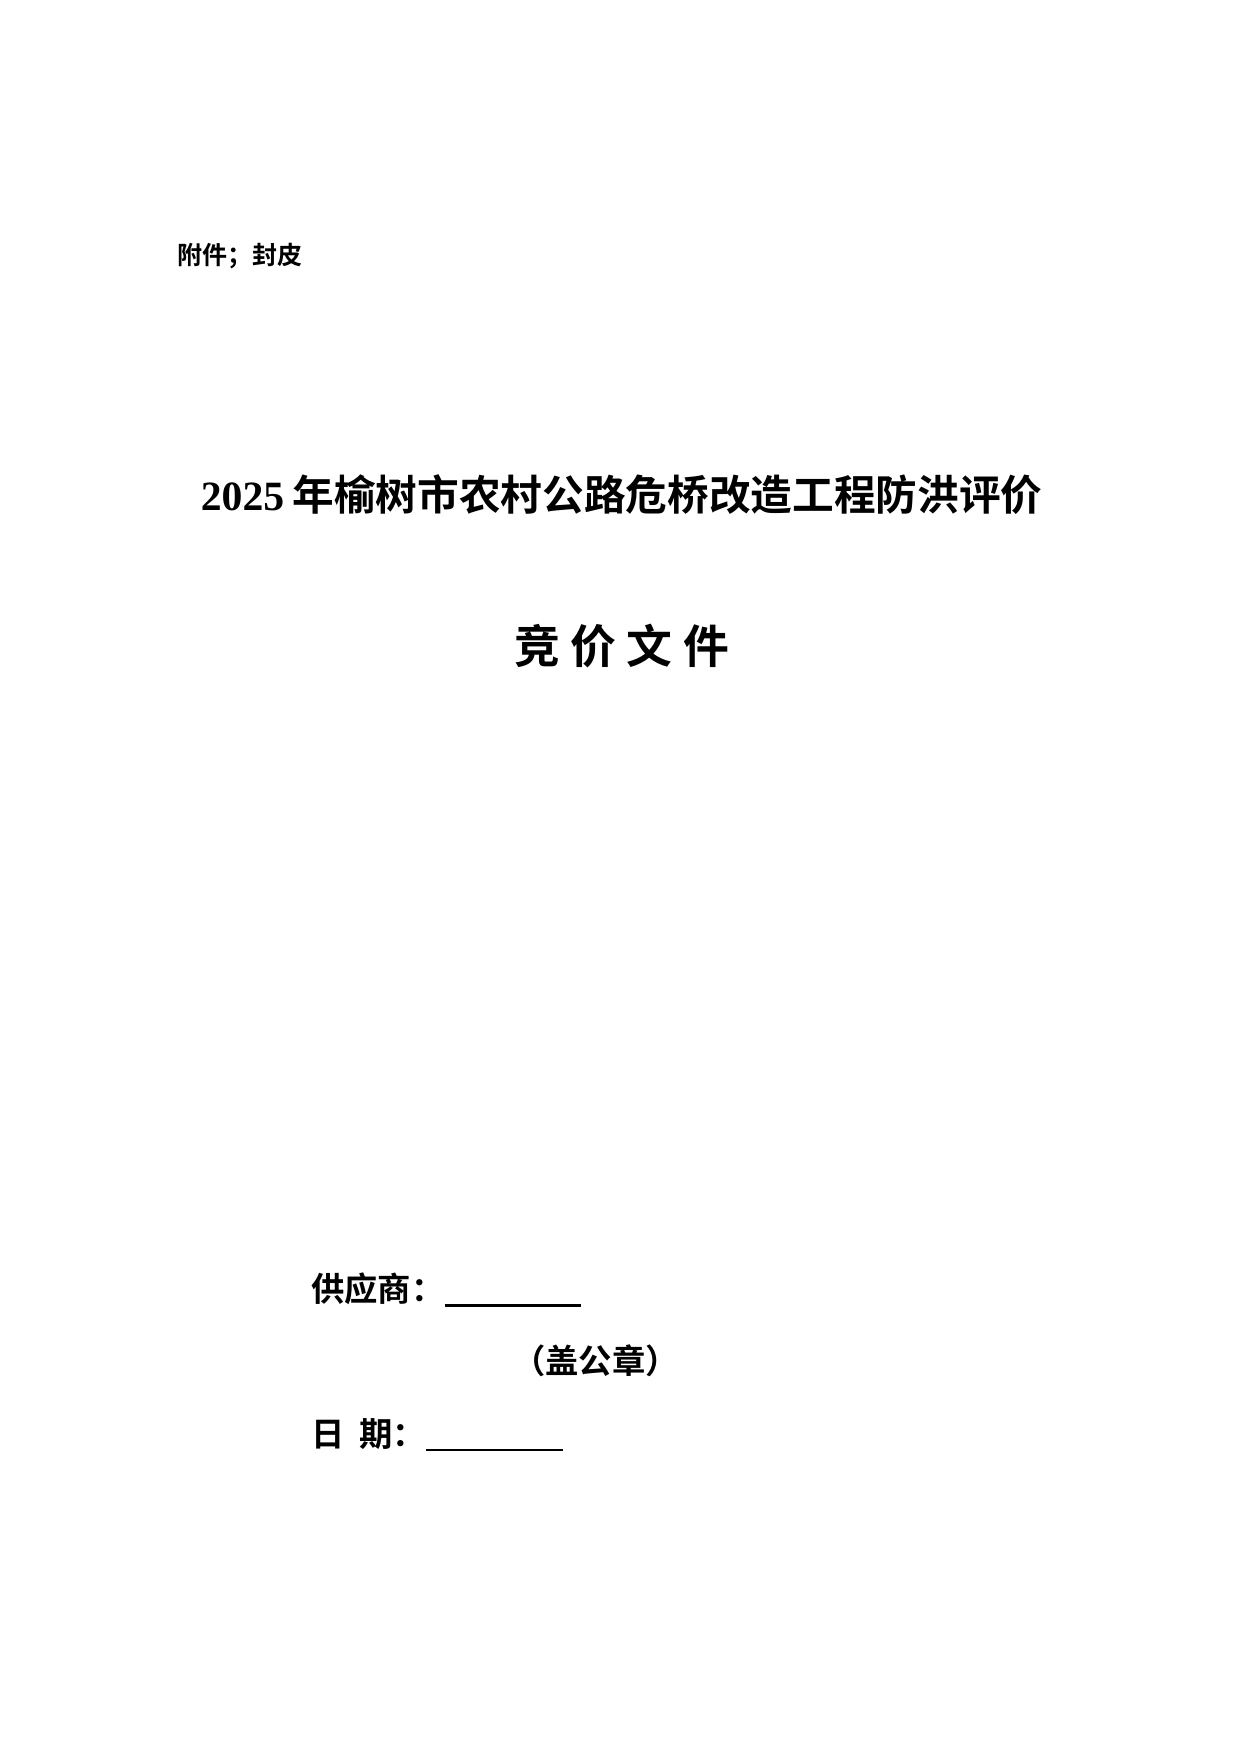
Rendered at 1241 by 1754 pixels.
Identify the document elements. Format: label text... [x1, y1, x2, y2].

text 竞 价 文 件 [177, 610, 1065, 676]
text （盖公章） [177, 1335, 1065, 1383]
text 2025年榆树市农村公路危桥改造工程防洪评价 [177, 462, 1065, 522]
text 供应商： [177, 1263, 1065, 1311]
text 日 期： [177, 1407, 1065, 1456]
text 附件；封皮 [177, 235, 1065, 271]
